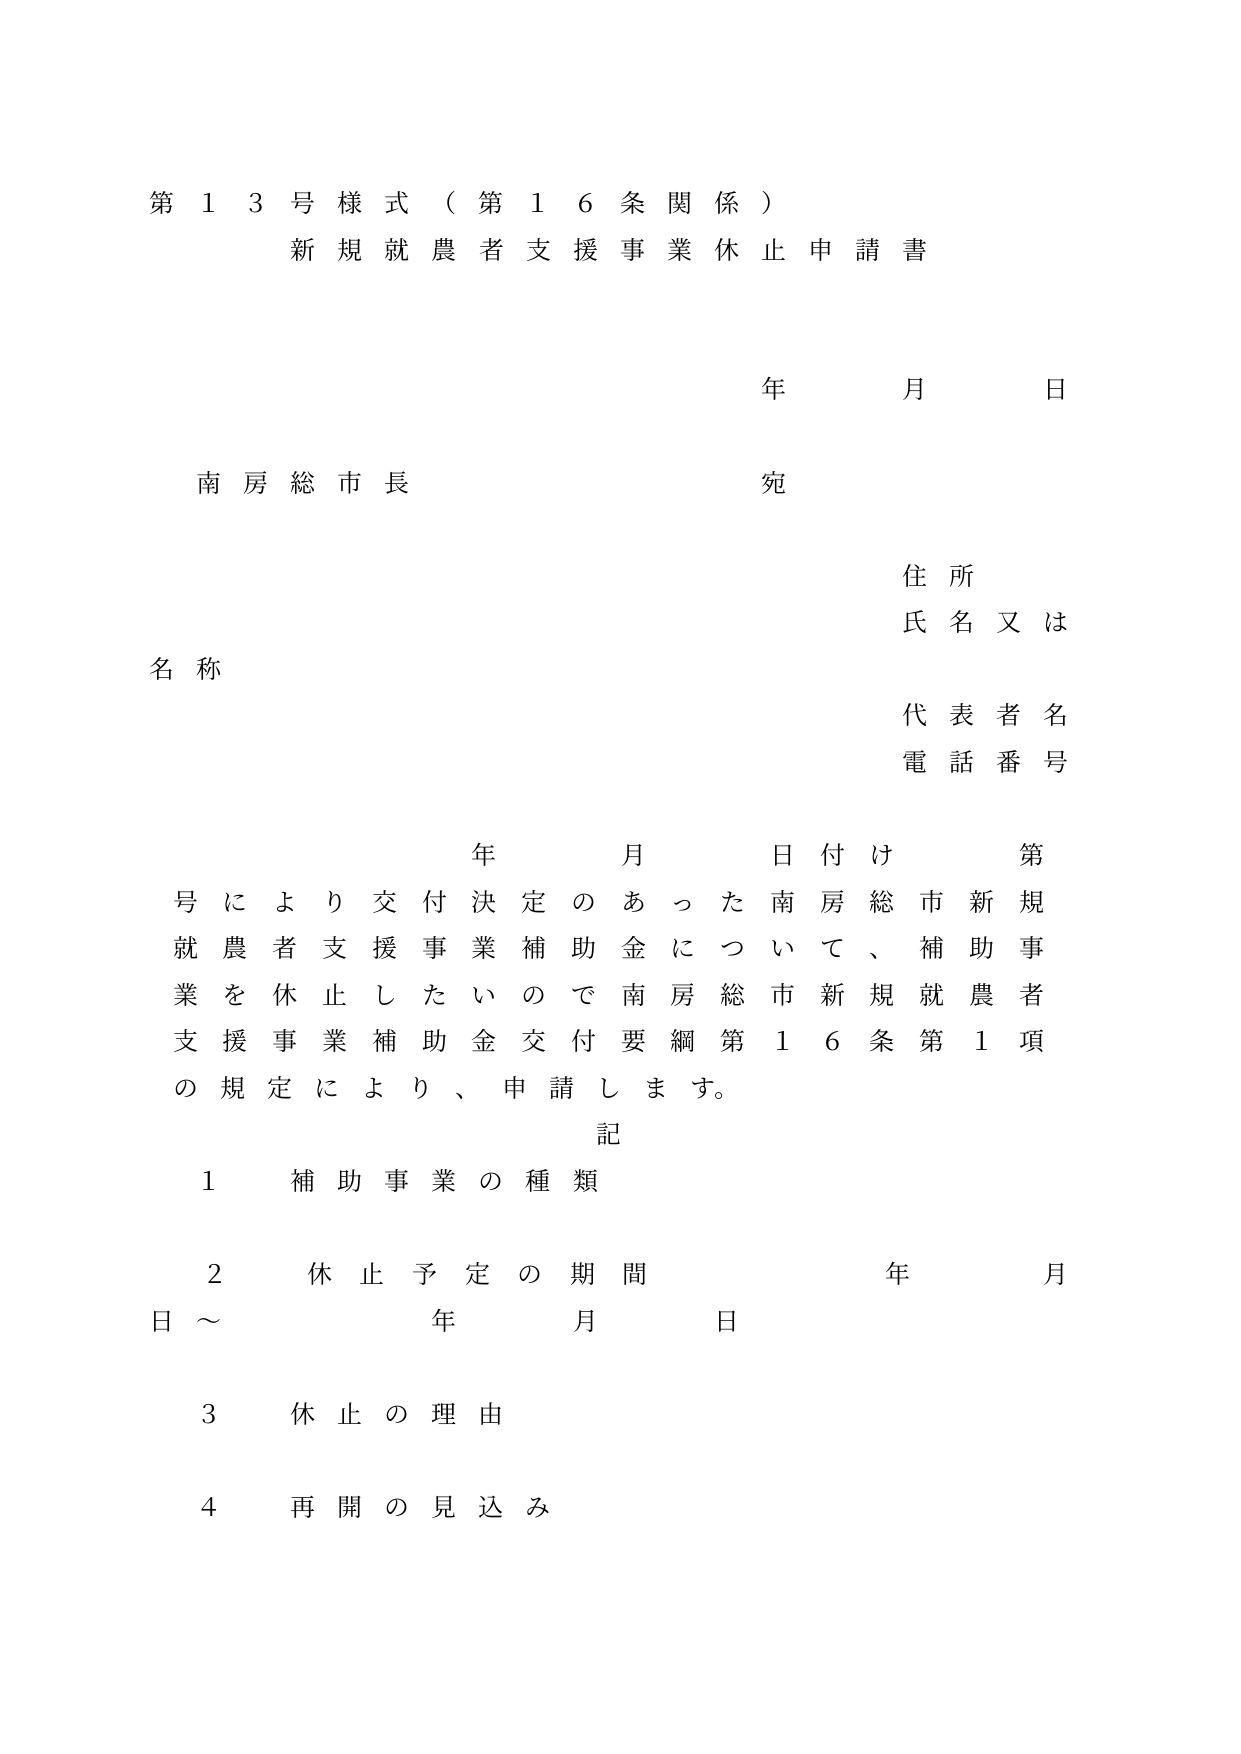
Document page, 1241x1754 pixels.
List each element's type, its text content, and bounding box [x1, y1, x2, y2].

text 代表者名 [149, 691, 1091, 737]
text 記 [149, 1110, 1091, 1156]
text 年 月 日付け 第 号により交付決定のあった南房総市新規就農者支援事業補助金について、補助事業を休止したいので南房総市新規就農者支援事業補助金交付要綱第１６条第１項の規定により、申請します。 [149, 830, 1067, 1110]
text 年 月 日 [149, 318, 1091, 411]
text ４ 再開の見込み [149, 1482, 1091, 1529]
text ３ 休止の理由 [149, 1389, 1091, 1436]
text 南房総市長 宛 [149, 458, 1091, 504]
text 氏名又は名称 [149, 598, 1091, 691]
text 電話番号 [149, 737, 1091, 784]
text 第１３号様式（第１６条関係） [149, 178, 1091, 225]
text １ 補助事業の種類 [149, 1156, 1091, 1203]
text 新規就農者支援事業休止申請書 [149, 225, 1091, 272]
text 住所 [149, 551, 1091, 598]
text ２ 休止予定の期間 年 月 日～ 年 月 日 [149, 1249, 1091, 1343]
